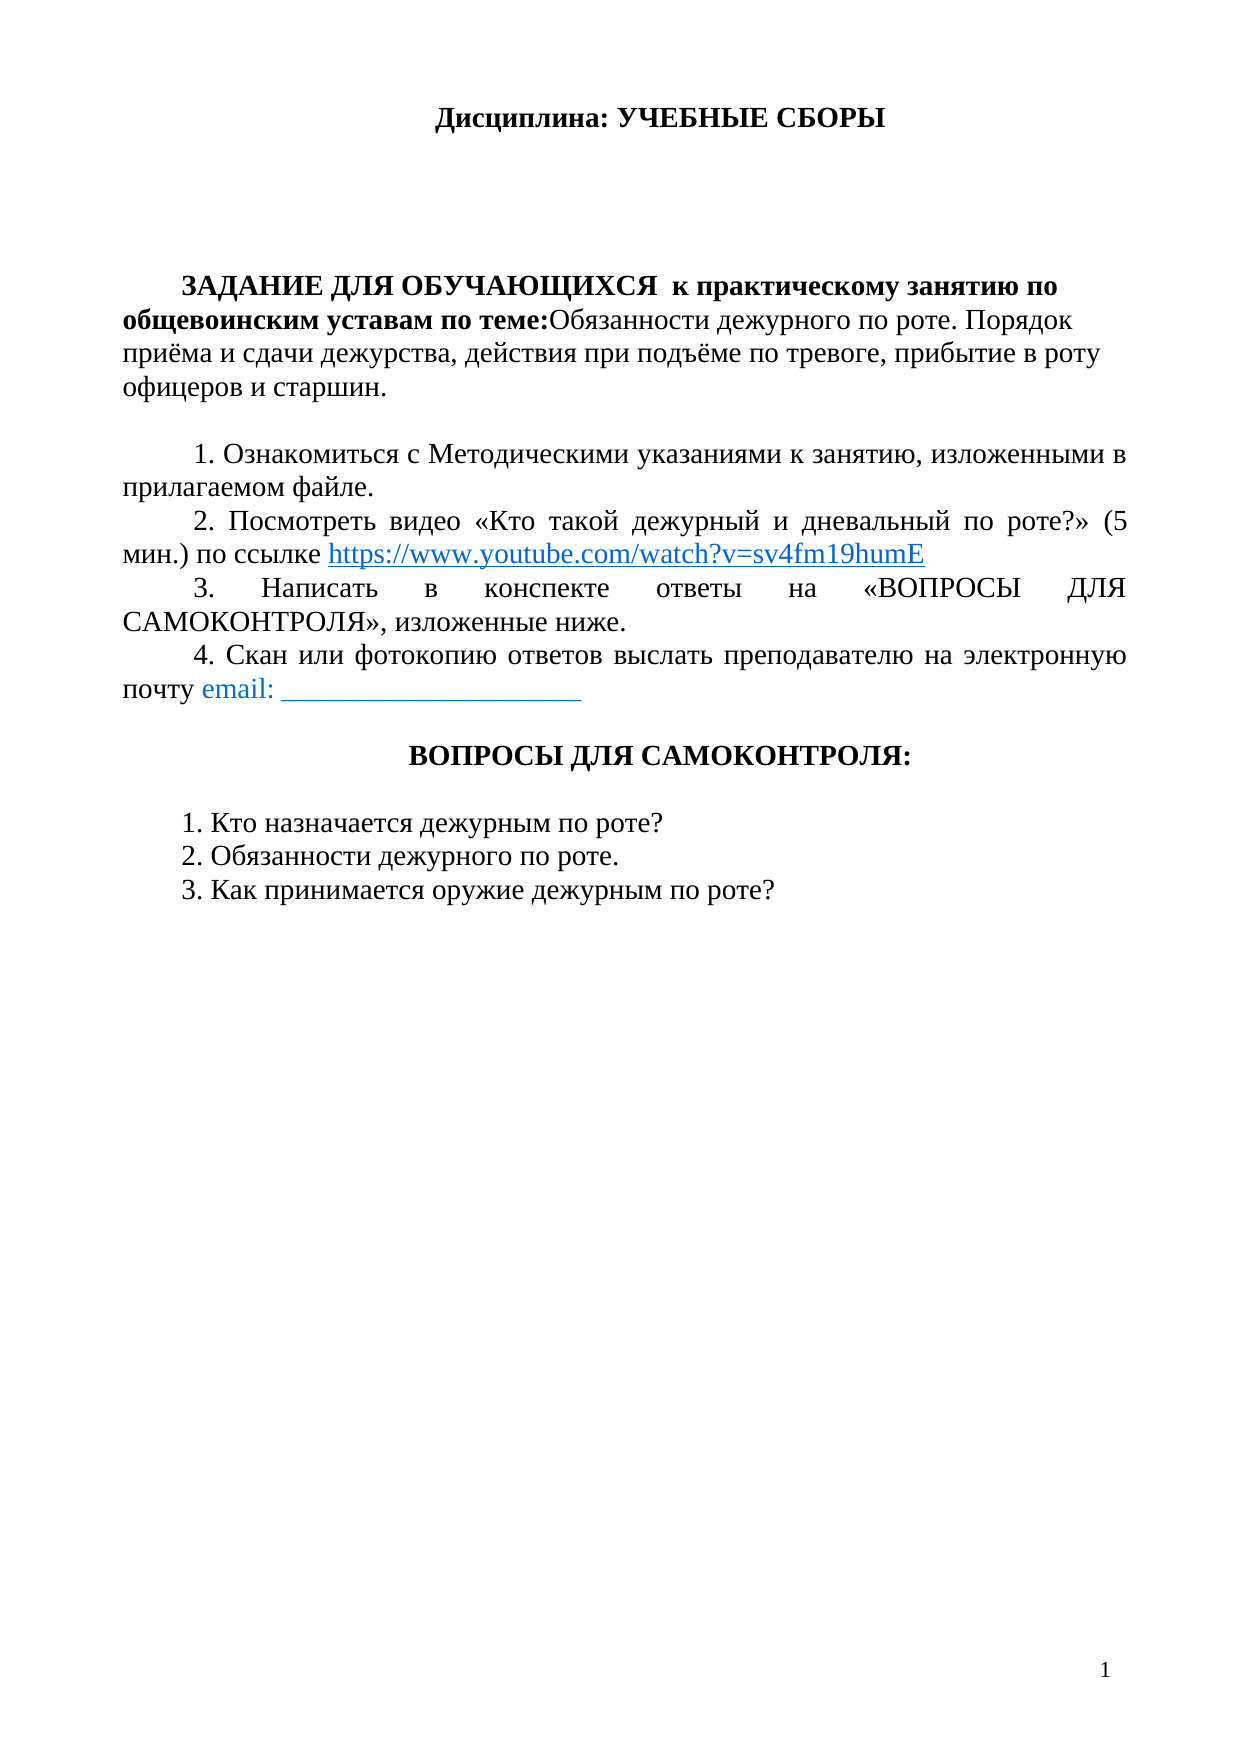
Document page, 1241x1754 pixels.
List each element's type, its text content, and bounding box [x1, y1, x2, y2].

text ВОПРОСЫ ДЛЯ САМОКОНТРОЛЯ: [122, 738, 1127, 771]
text ЗАДАНИЕ ДЛЯ ОБУЧАЮЩИХСЯ к практическому занятию по общевоинским уставам по теме:Обязанности дежурного по роте. Порядок приёма и сдачи дежурства, действия при подъёме по тревоге, прибытие в роту офицеров и старшин. [122, 268, 1127, 402]
text 2. Посмотреть видео «Кто такой дежурный и дневальный по роте?» (5 мин.) по ссылке https://www.youtube.com/watch?v=sv4fm19humE [122, 503, 1127, 570]
text 1. Кто назначается дежурным по роте? [122, 805, 1127, 838]
text 2. Обязанности дежурного по роте. [122, 838, 1127, 872]
text 3. Как принимается оружие дежурным по роте? [122, 872, 1127, 906]
text 3. Написать в конспекте ответы на «ВОПРОСЫ ДЛЯ САМОКОНТРОЛЯ», изложенные ниже. [122, 570, 1127, 637]
text 1. Ознакомиться с Методическими указаниями к занятию, изложенными в прилагаемом файле. [122, 436, 1127, 503]
text Дисциплина: УЧЕБНЫЕ СБОРЫ [122, 101, 1127, 134]
text 4. Скан или фотокопию ответов выслать преподавателю на электронную почту email: ________________________ [122, 637, 1127, 704]
